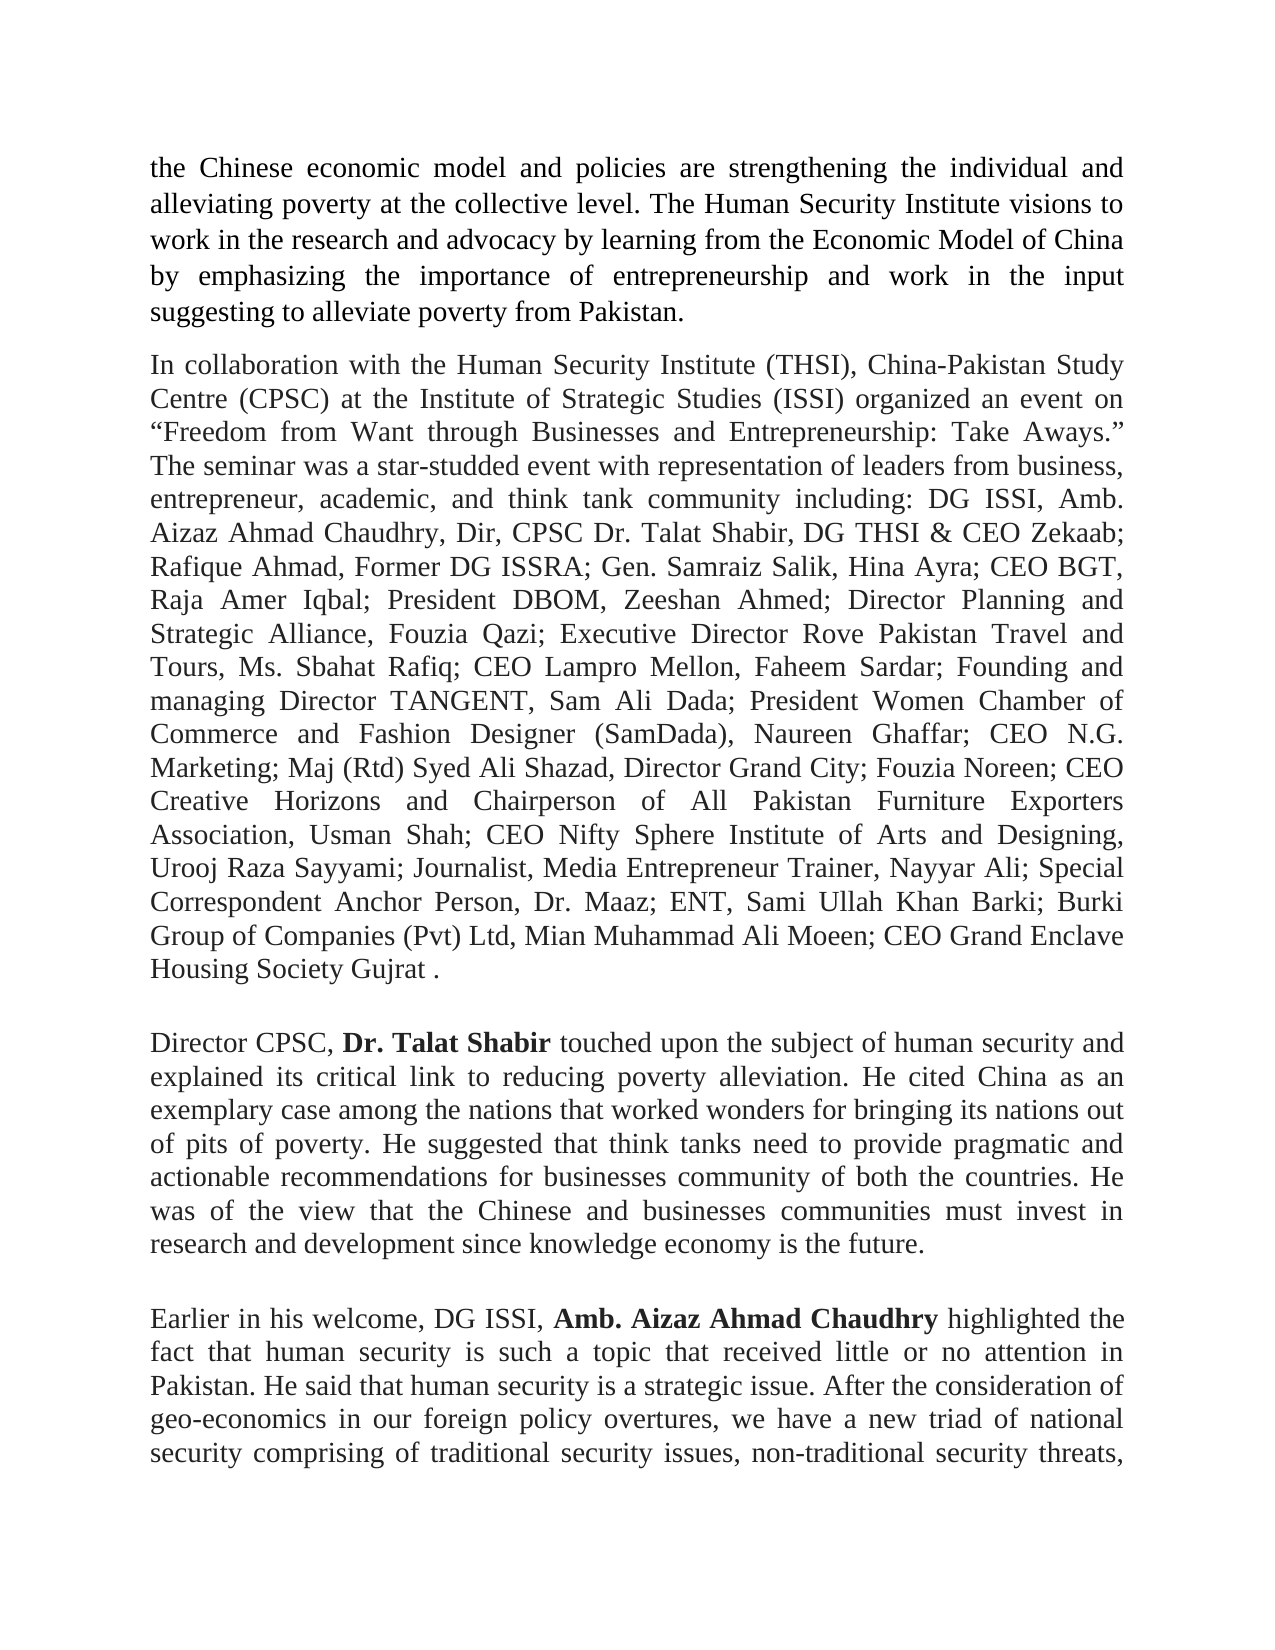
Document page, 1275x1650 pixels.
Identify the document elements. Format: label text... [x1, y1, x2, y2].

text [150, 1301, 1125, 1468]
text In collaboration with the Human Security Institute (THSI), China-Pakistan Study Centre (CPSC) at the Institute of Strategic Studies (ISSI) organized an event on “Freedom from Want through Businesses and Entrepreneurship: Take Aways.” The seminar was a star-studded event with representation of leaders from business, entrepreneur, academic, and think tank community including: DG ISSI, Amb. Aizaz Ahmad Chaudhry, Dir, CPSC Dr. Talat Shabir, DG THSI & CEO Zekaab; Rafique Ahmad, Former DG ISSRA; Gen. Samraiz Salik, Hina Ayra; CEO BGT, Raja Amer Iqbal; President DBOM, Zeeshan Ahmed; Director Planning and Strategic Alliance, Fouzia Qazi; Executive Director Rove Pakistan Travel and Tours, Ms. Sbahat Rafiq; CEO Lampro Mellon, Faheem Sardar; Founding and managing Director TANGENT, Sam Ali Dada; President Women Chamber of Commerce and Fashion Designer (SamDada), Naureen Ghaffar; CEO N.G. Marketing; Maj (Rtd) Syed Ali Shazad, Director Grand City; Fouzia Noreen; CEO Creative Horizons and Chairperson of All Pakistan Furniture Exporters Association, Usman Shah; CEO Nifty Sphere Institute of Arts and Designing, Urooj Raza Sayyami; Journalist, Media Entrepreneur Trainer, Nayyar Ali; Special Correspondent Anchor Person, Dr. Maaz; ENT, Sami Ullah Khan Barki; Burki Group of Companies (Pvt) Ltd, Mian Muhammad Ali Moeen; CEO Grand Enclave Housing Society Gujrat . [150, 347, 1125, 985]
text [150, 150, 1125, 328]
text Director CPSC, Dr. Talat Shabir touched upon the subject of human security and explained its critical link to reducing poverty alleviation. He cited China as an exemplary case among the nations that worked wonders for bringing its nations out of pits of poverty. He suggested that think tanks need to provide pragmatic and actionable recommendations for businesses community of both the countries. He was of the view that the Chinese and businesses communities must invest in research and development since knowledge economy is the future. [150, 1025, 1125, 1260]
